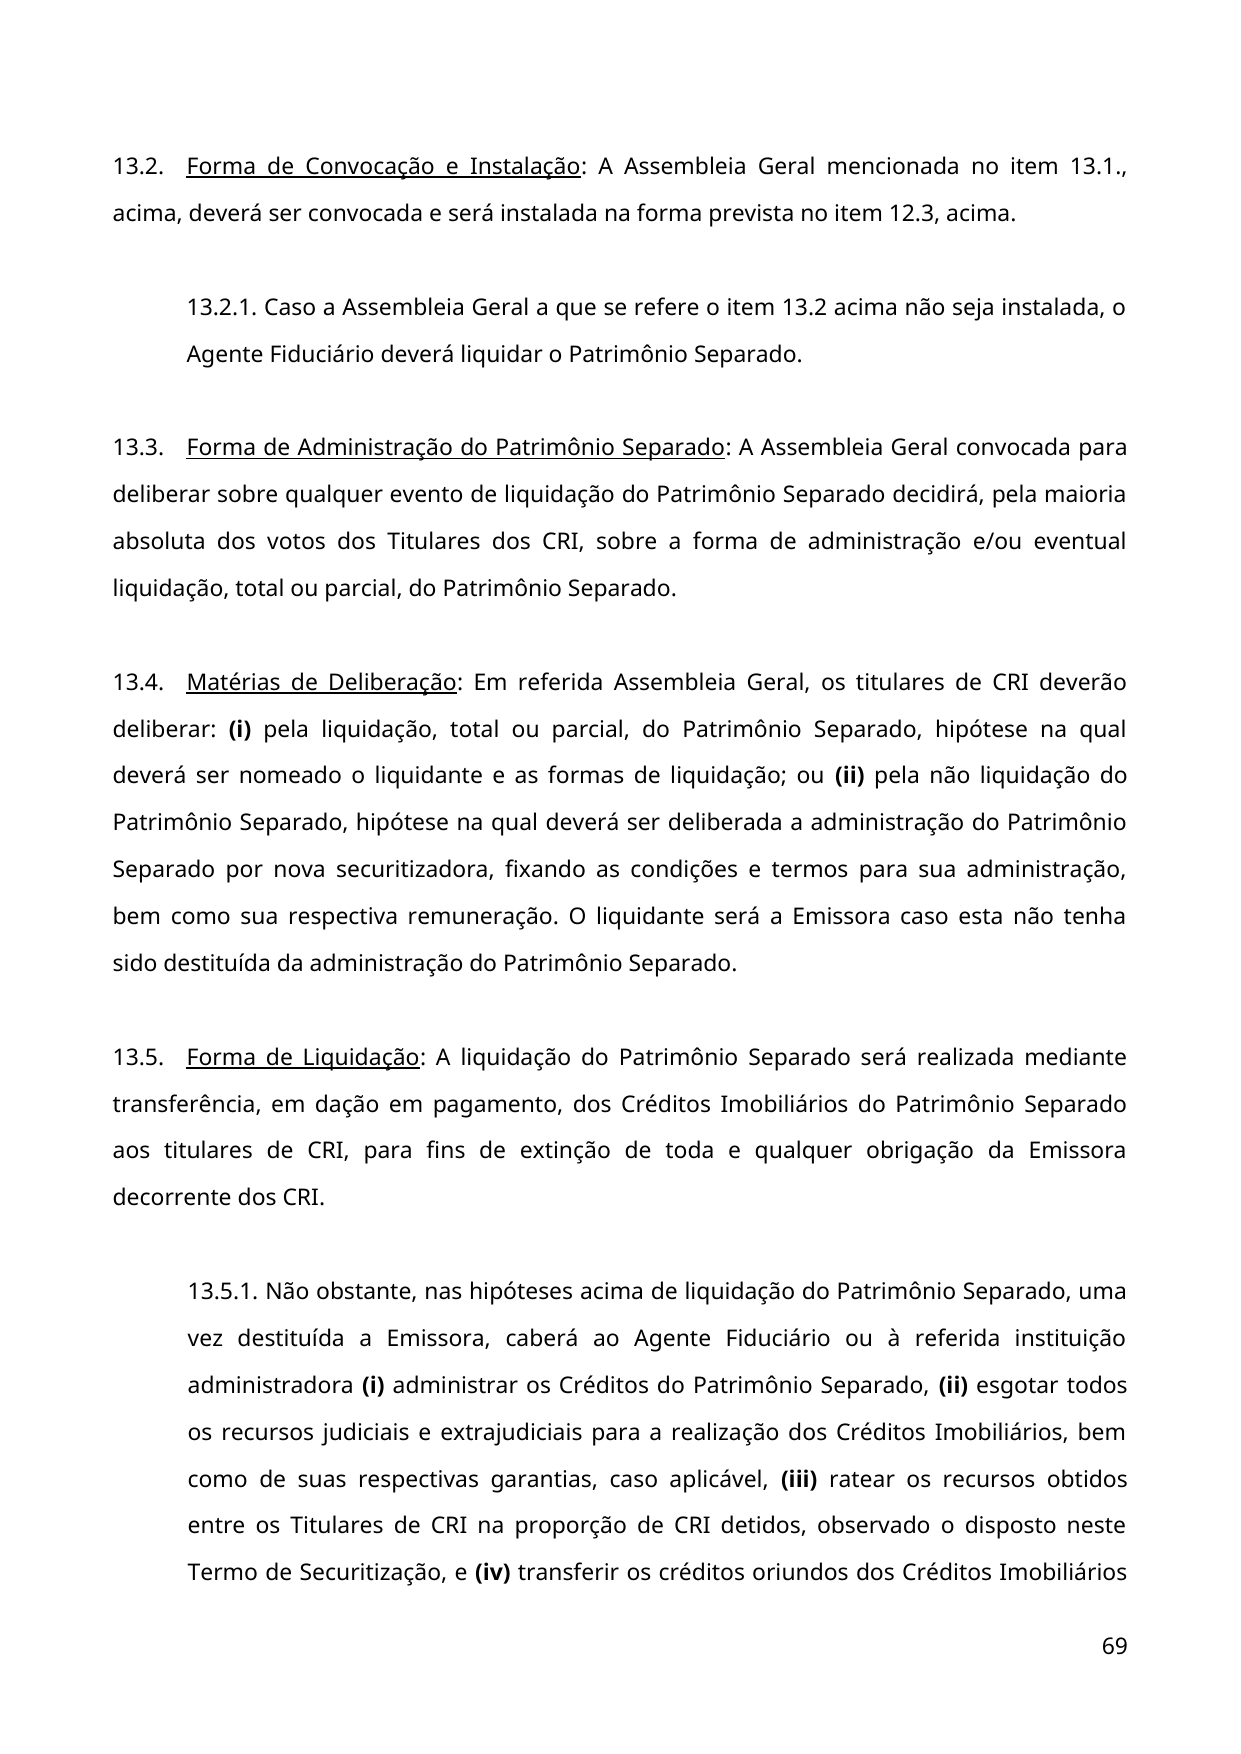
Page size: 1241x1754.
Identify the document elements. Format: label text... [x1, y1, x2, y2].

list Forma de Convocação e Instalação: A Assembleia Geral mencionada no item 13.1., acima, deverá ser convocada e será instalada na forma prevista no item 12.3, acima. [112, 150, 1128, 228]
list Forma de Administração do Patrimônio Separado: A Assembleia Geral convocada para deliberar sobre qualquer evento de liquidação do Patrimônio Separado decidirá, pela maioria absoluta dos votos dos Titulares dos CRI, sobre a forma de administração e/ou eventual liquidação, total ou parcial, do Patrimônio Separado. [112, 431, 1128, 603]
list Forma de Liquidação: A liquidação do Patrimônio Separado será realizada mediante transferência, em dação em pagamento, dos Créditos Imobiliários do Patrimônio Separado aos titulares de CRI, para fins de extinção de toda e qualquer obrigação da Emissora decorrente dos CRI. [112, 1041, 1128, 1212]
text 13.2.1. Caso a Assembleia Geral a que se refere o item 13.2 acima não seja instalada, o Agente Fiduciário deverá liquidar o Patrimônio Separado. [186, 291, 1128, 369]
list Matérias de Deliberação: Em referida Assembleia Geral, os titulares de CRI deverão deliberar: (i) pela liquidação, total ou parcial, do Patrimônio Separado, hipótese na qual deverá ser nomeado o liquidante e as formas de liquidação; ou (ii) pela não liquidação do Patrimônio Separado, hipótese na qual deverá ser deliberada a administração do Patrimônio Separado por nova securitizadora, fixando as condições e termos para sua administração, bem como sua respectiva remuneração. O liquidante será a Emissora caso esta não tenha sido destituída da administração do Patrimônio Separado. [112, 666, 1128, 978]
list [187, 1275, 1128, 1587]
